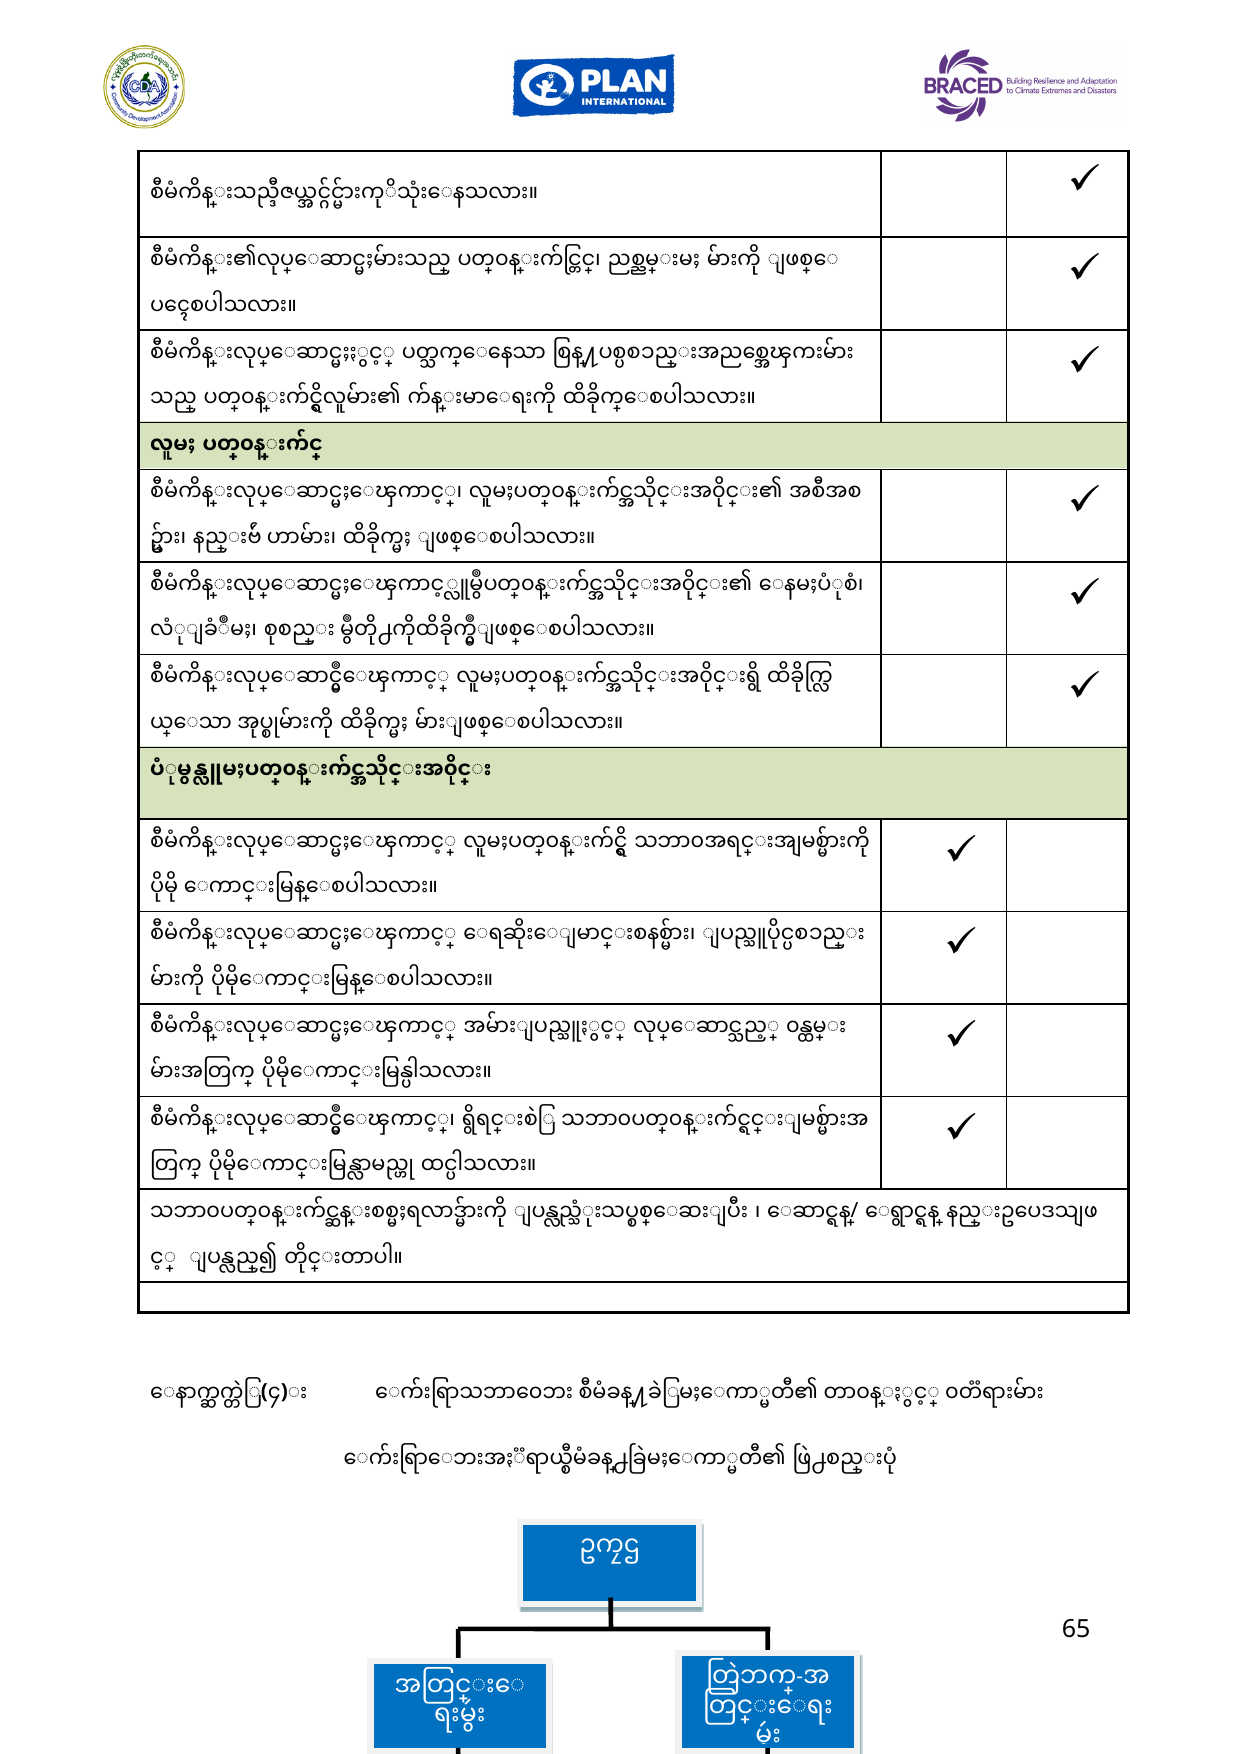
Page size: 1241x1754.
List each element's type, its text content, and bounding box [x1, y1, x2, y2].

table_cell [1007, 1097, 1127, 1188]
table_cell စီမံကိန္း၏လုပ္ေဆာင္မႈမ်ားသည္ ပတ္၀န္းက်င္တြင္၊ ညစ္ညမ္းမႈ မ်ားကို ျဖစ္ေပၚေစပါသလား။ [140, 238, 880, 329]
table_cell စီမံကိန္းလုပ္ေဆာင္မႈေၾကာင့္ ေရဆိုးေျမာင္းစနစ္မ်ား၊ ျပည္သူပိုင္ပစၥည္းမ်ားကို ပိုမိုေကာင္းမြန္ေစပါသလား။ [140, 912, 880, 1003]
table_cell [882, 655, 1006, 746]
table_cell [1007, 655, 1127, 746]
table_cell [1007, 152, 1127, 236]
table_cell [140, 1283, 1127, 1311]
table_cell စီမံကိန္းလုပ္ေဆာင္မႈေၾကာင့္ လူမႈပတ္၀န္းက်င္ရွိ သဘာ၀အရင္းအျမစ္မ်ားကို ပိုမို ေကာင္းမြန္ေစပါသလား။ [140, 820, 880, 911]
table_cell [1007, 820, 1127, 911]
table_cell [882, 563, 1006, 654]
table_cell [1007, 470, 1127, 561]
text ေနာက္ဆက္တဲြ(၄)း ေက်းရြာသဘာ၀ေဘး စီမံခန္႔ခဲြမႈေကာ္မတီ၏ တာ၀န္ႏွင့္ ၀တၱရားမ်ား [150, 1371, 1090, 1416]
text ေက်းရြာေဘးအႏၱရာယ္စီမံခန္႕ခြဲမႈေကာ္မတီ၏ ဖြဲ႕စည္းပုံ [150, 1445, 401, 1469]
table_cell ပံုမွန္လူမႈပတ္၀န္းက်င္အသိုင္းအ၀ိုင္း [140, 748, 1127, 818]
table_cell စီမံကိန္းလုပ္ေဆာင္မႈႏွင့္ ပတ္သက္ေနေသာ စြန္႔ပစ္ပစၥည္းအညစ္အေၾကးမ်ားသည္ ပတ္၀န္းက်င္ရွိလူမ်ား၏ က်န္းမာေရးကို ထိခိုက္ေစပါသလား။ [140, 331, 880, 421]
table_cell [882, 1097, 1006, 1188]
table_cell စီမံကိန္းသည္ဒီဇယ္အင္ဂ်င္မ်ားကုိသုံးေနသလား။ [140, 152, 880, 236]
table_cell လူမႈ ပတ္၀န္းက်င္ [140, 423, 1127, 468]
table_cell သဘာ၀ပတ္၀န္းက်င္ဆန္းစစ္မႈရလာဒ္မ်ားကို ျပန္လည္သံုးသပ္စစ္ေဆးျပီး ၊ ေဆာင္ရန္/ ေရွာင္ရန္ နည္းဥပေဒသျဖင့္ ျပန္လည္၍ တိုင္းတာပါ။ [140, 1190, 1127, 1281]
table_cell စီမံကိန္းလုပ္ေဆာင္မႈေၾကာင့္ အမ်ားျပည္သူႏွင့္ လုပ္ေဆာင္သည့္ ၀န္ထမ္း မ်ားအတြက္ ပိုမိုေကာင္းမြန္ပါသလား။ [140, 1005, 880, 1096]
table_cell [1007, 912, 1127, 1003]
picture [103, 45, 185, 129]
text ေက်းရြာေဘးအႏၱရာယ္စီမံခန္႕ခြဲမႈေကာ္မတီ၏ ဖြဲ႕စည္းပုံ [631, 1445, 794, 1469]
text ေက်းရြာေဘးအႏၱရာယ္စီမံခန္႕ခြဲမႈေကာ္မတီ၏ ဖြဲ႕စည္းပုံ [403, 1445, 629, 1469]
table_cell စီမံကိန္းလုပ္ေဆာင္မႈေၾကာင့္၊ လူမႈပတ္၀န္းက်င္အသိုင္းအ၀ိုင္း၏ အစီအစဥ္မ်ား၊ နည္းဗ်ဴ ဟာမ်ား၊ ထိခိုက္မႈ ျဖစ္ေစပါသလား။ [140, 470, 880, 561]
table_cell [882, 912, 1006, 1003]
table_cell [1007, 331, 1127, 421]
table_cell [1007, 1005, 1127, 1096]
table_cell စီမံကိန္းလုပ္ေဆာင္မႈေၾကာင့္လူမွဳပတ္၀န္းက်င္အသိုင္းအ၀ိုင္း၏ ေနမႈပံုစံ၊ လံုျခံဳမႈ၊ စုစည္း မွဳတို႕ကိုထိခိုက္မွဳျဖစ္ေစပါသလား။ [140, 563, 880, 654]
table_cell [882, 820, 1006, 911]
table_cell [882, 470, 1006, 561]
table_cell စီမံကိန္းလုပ္ေဆာင္မွဳေၾကာင့္ လူမႈပတ္၀န္းက်င္အသိုင္းအ၀ိုင္းရွိ ထိခိုက္လြယ္ေသာ အုပ္စုမ်ားကို ထိခိုက္မႈ မ်ားျဖစ္ေစပါသလား။ [140, 655, 880, 746]
table_cell [1007, 563, 1127, 654]
table_cell [1007, 238, 1127, 329]
table_cell [882, 152, 1006, 236]
picture [920, 45, 1122, 125]
table_cell [882, 238, 1006, 329]
table_cell စီမံကိန္းလုပ္ေဆာင္မွဳေၾကာင့္၊ ရွိရင္းစဲြ သဘာ၀ပတ္၀န္းက်င္ရင္းျမစ္မ်ားအတြက္ ပိုမိုေကာင္းမြန္လာမည္ဟု ထင္ပါသလား။ [140, 1097, 880, 1188]
table_cell [882, 1005, 1006, 1096]
picture [509, 52, 678, 120]
table_cell [882, 331, 1006, 421]
text ေက်းရြာေဘးအႏၱရာယ္စီမံခန္႕ခြဲမႈေကာ္မတီ၏ ဖြဲ႕စည္းပုံ [796, 1445, 1090, 1469]
